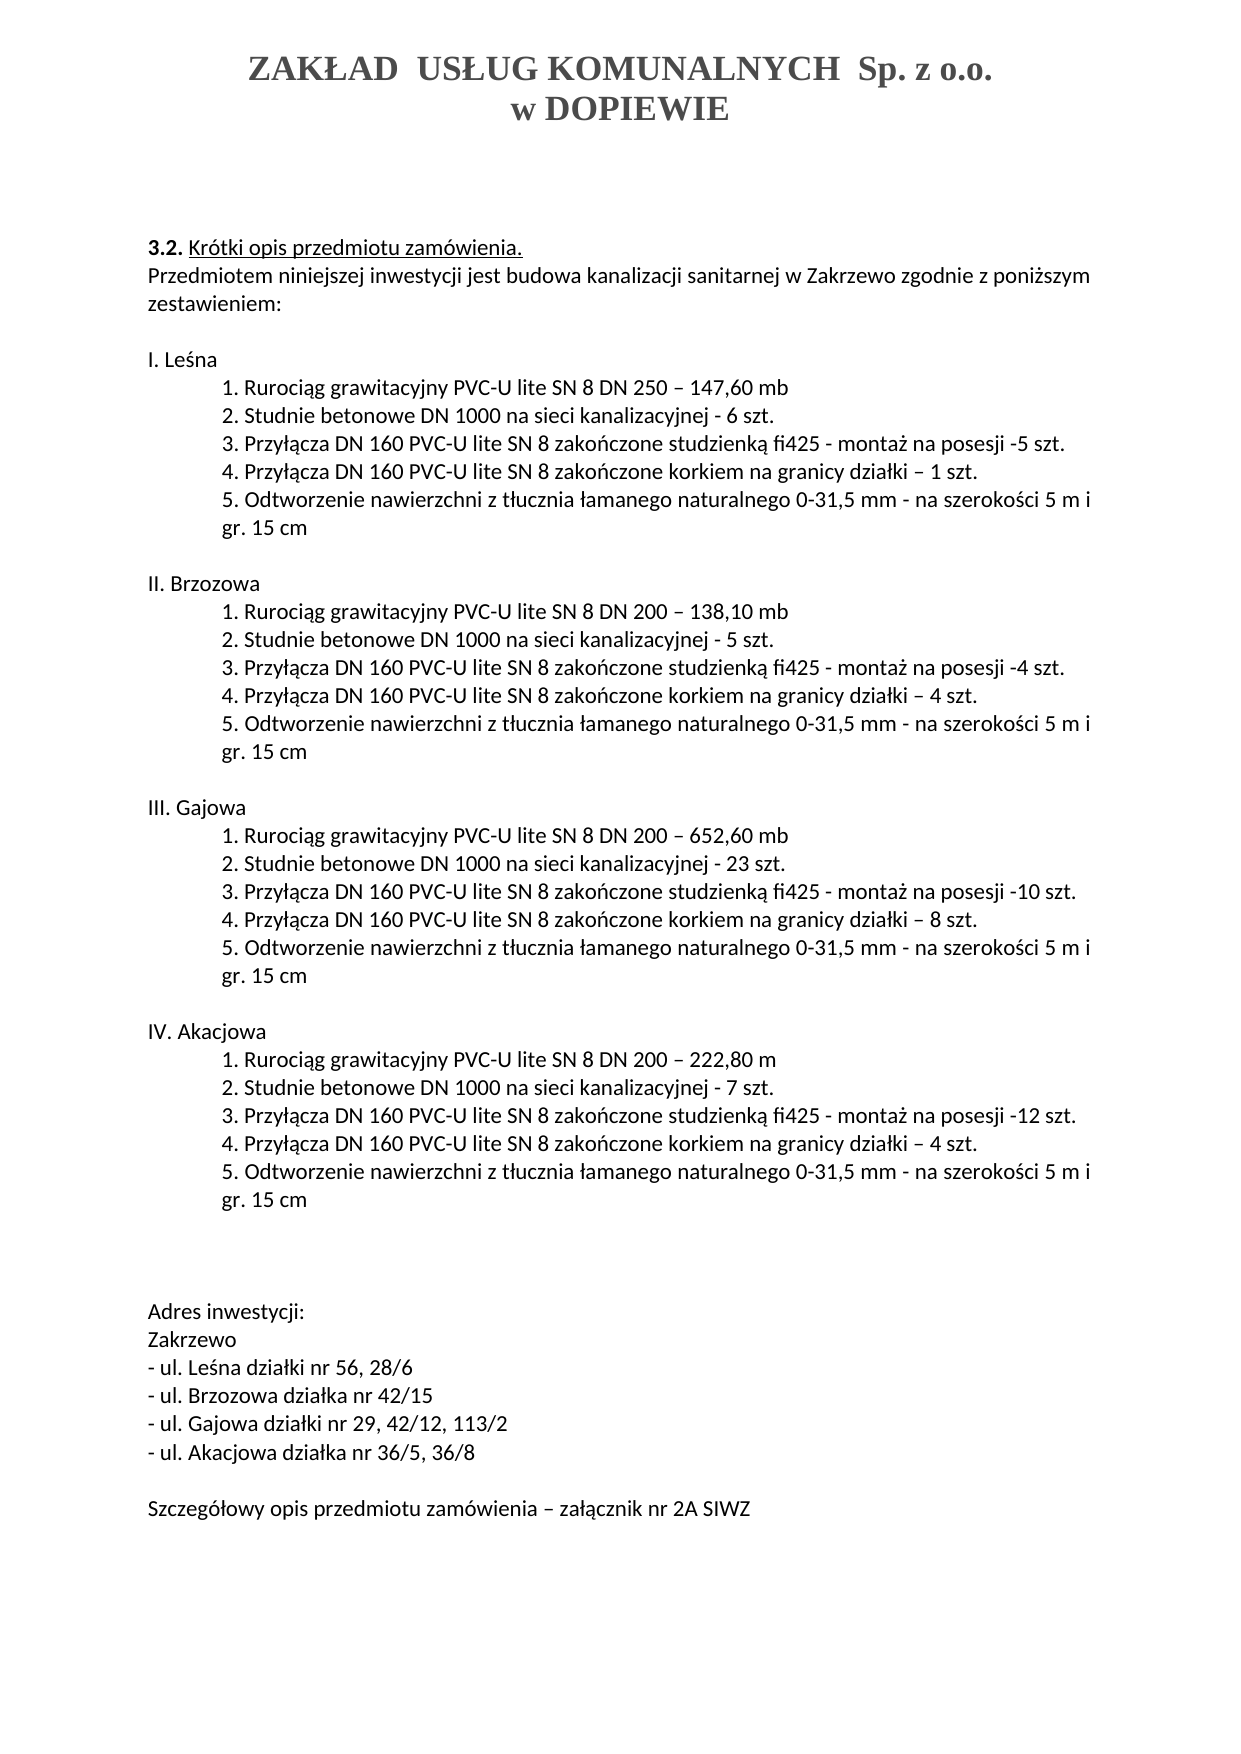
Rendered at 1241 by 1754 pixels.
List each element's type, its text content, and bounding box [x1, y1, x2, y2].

text 2. Studnie betonowe DN 1000 na sieci kanalizacyjnej - 6 szt. [148, 401, 1092, 429]
text 2. Studnie betonowe DN 1000 na sieci kanalizacyjnej - 7 szt. [148, 1073, 1092, 1101]
text 5. Odtworzenie nawierzchni z tłucznia łamanego naturalnego 0-31,5 mm - na szerokości 5 m i gr. 15 cm [221, 1157, 1092, 1213]
text - ul. Leśna działki nr 56, 28/6 [148, 1353, 1092, 1382]
text 4. Przyłącza DN 160 PVC-U lite SN 8 zakończone korkiem na granicy działki – 1 szt. [148, 457, 1092, 485]
text 3. Przyłącza DN 160 PVC-U lite SN 8 zakończone studzienką fi425 - montaż na posesji -12 szt. [221, 1101, 1092, 1129]
text 3.2. Krótki opis przedmiotu zamówienia. [148, 233, 1092, 261]
text Przedmiotem niniejszej inwestycji jest budowa kanalizacji sanitarnej w Zakrzewo zgodnie z poniższym zestawieniem: [148, 261, 1092, 317]
text 1. Rurociąg grawitacyjny PVC-U lite SN 8 DN 200 – 652,60 mb [148, 821, 1092, 849]
text III. Gajowa [148, 793, 1092, 821]
text 2. Studnie betonowe DN 1000 na sieci kanalizacyjnej - 23 szt. [148, 849, 1092, 877]
text 3. Przyłącza DN 160 PVC-U lite SN 8 zakończone studzienką fi425 - montaż na posesji -10 szt. [221, 877, 1092, 905]
text - ul. Brzozowa działka nr 42/15 [148, 1382, 1092, 1409]
text 4. Przyłącza DN 160 PVC-U lite SN 8 zakończone korkiem na granicy działki – 8 szt. [148, 905, 1092, 933]
text 1. Rurociąg grawitacyjny PVC-U lite SN 8 DN 200 – 222,80 m [148, 1045, 1092, 1073]
text 1. Rurociąg grawitacyjny PVC-U lite SN 8 DN 200 – 138,10 mb [148, 597, 1092, 625]
text 5. Odtworzenie nawierzchni z tłucznia łamanego naturalnego 0-31,5 mm - na szerokości 5 m i gr. 15 cm [222, 485, 1092, 541]
text II. Brzozowa [148, 569, 1092, 597]
text Adres inwestycji: [148, 1297, 1092, 1326]
text 5. Odtworzenie nawierzchni z tłucznia łamanego naturalnego 0-31,5 mm - na szerokości 5 m i gr. 15 cm [221, 709, 1092, 765]
text 3. Przyłącza DN 160 PVC-U lite SN 8 zakończone studzienką fi425 - montaż na posesji -4 szt. [221, 653, 1092, 681]
text - ul. Gajowa działki nr 29, 42/12, 113/2 [148, 1409, 1092, 1438]
text 4. Przyłącza DN 160 PVC-U lite SN 8 zakończone korkiem na granicy działki – 4 szt. [148, 681, 1092, 709]
text 2. Studnie betonowe DN 1000 na sieci kanalizacyjnej - 5 szt. [148, 625, 1092, 653]
text - ul. Akacjowa działka nr 36/5, 36/8 [148, 1438, 1092, 1466]
text 1. Rurociąg grawitacyjny PVC-U lite SN 8 DN 250 – 147,60 mb [148, 373, 1092, 401]
text Zakrzewo [148, 1326, 1092, 1353]
text 5. Odtworzenie nawierzchni z tłucznia łamanego naturalnego 0-31,5 mm - na szerokości 5 m i gr. 15 cm [221, 933, 1092, 989]
text 4. Przyłącza DN 160 PVC-U lite SN 8 zakończone korkiem na granicy działki – 4 szt. [148, 1129, 1092, 1157]
text I. Leśna [148, 345, 1092, 373]
text Szczegółowy opis przedmiotu zamówienia – załącznik nr 2A SIWZ [148, 1494, 1092, 1522]
text 3. Przyłącza DN 160 PVC-U lite SN 8 zakończone studzienką fi425 - montaż na posesji -5 szt. [222, 429, 1092, 457]
text IV. Akacjowa [148, 1017, 1092, 1045]
